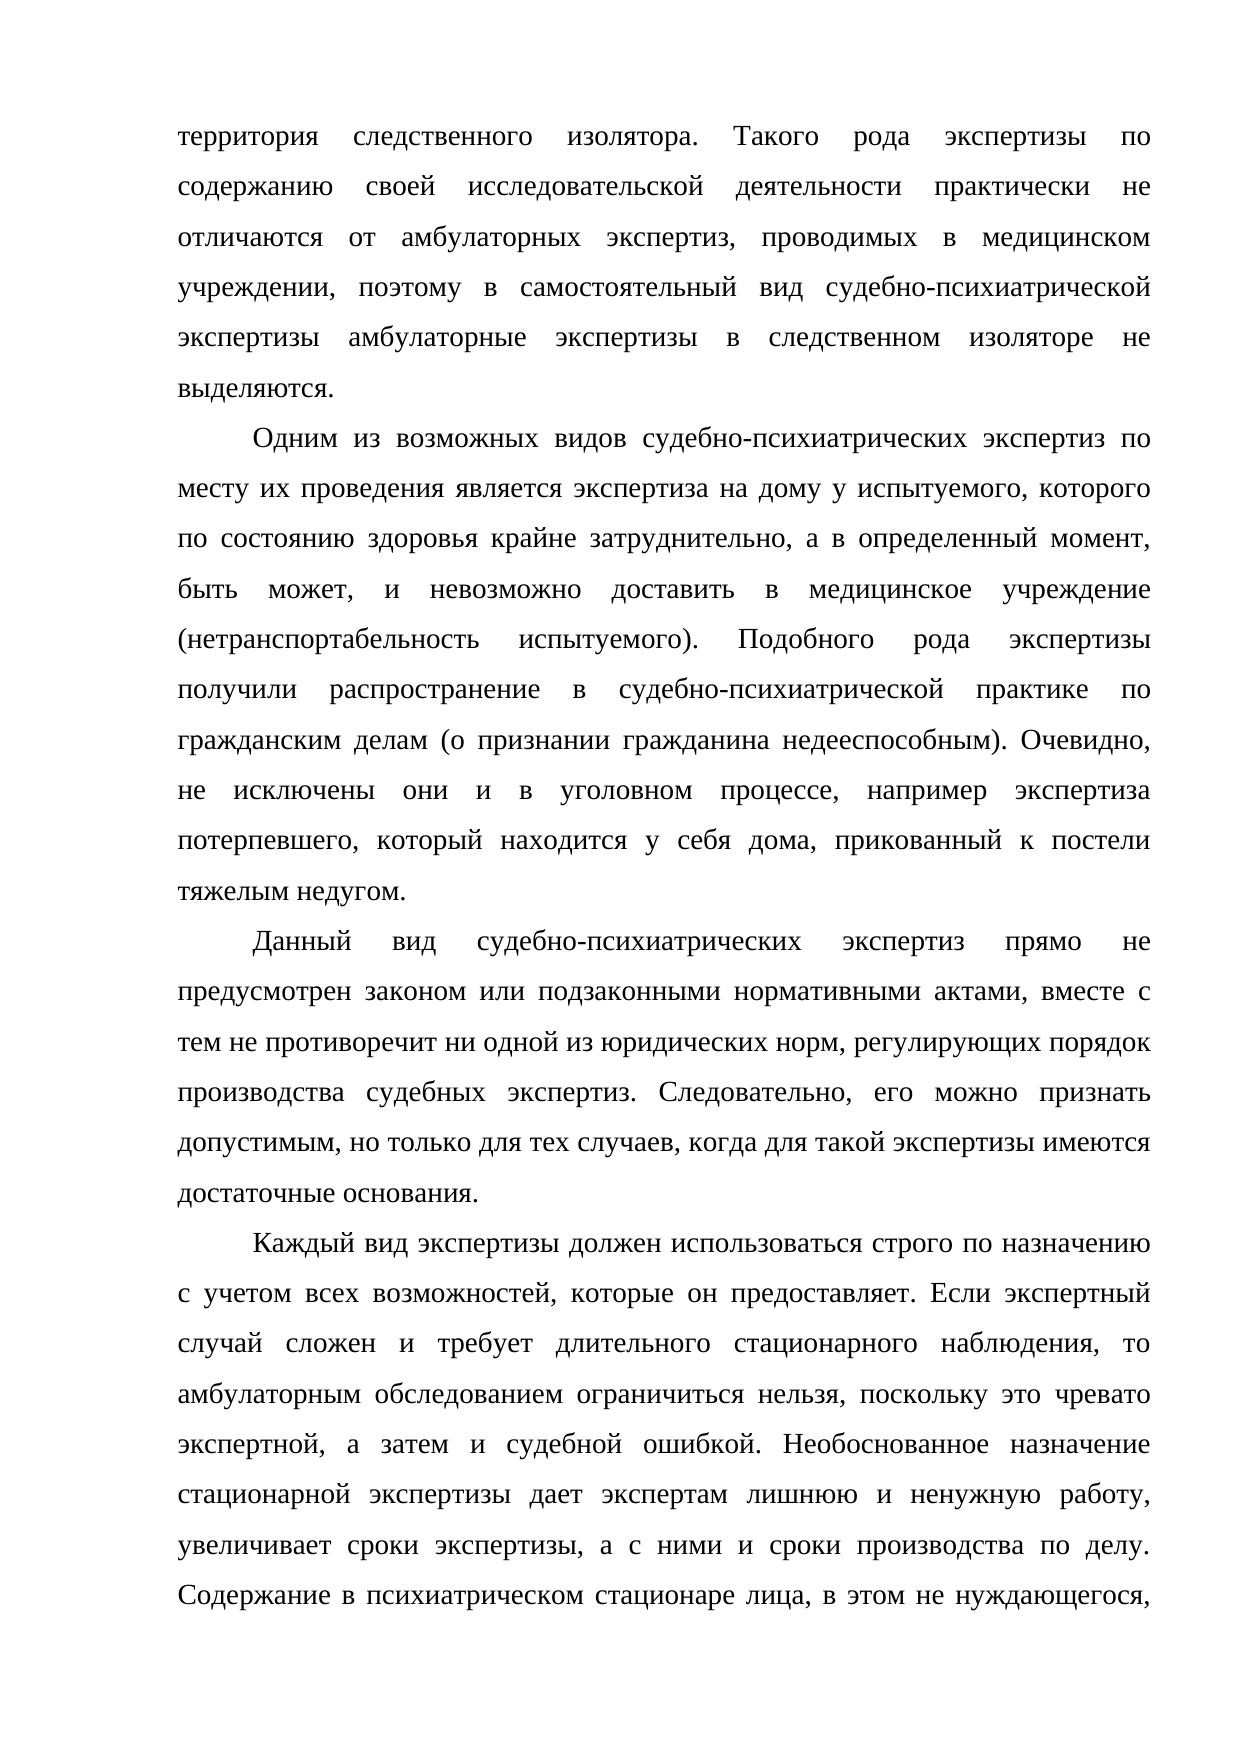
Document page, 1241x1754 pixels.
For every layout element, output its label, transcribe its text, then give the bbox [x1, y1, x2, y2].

text Одним из возможных видов судебно-психиатрических экспертиз по месту их проведения является экспертиза на дому у испытуемого, которого по состоянию здоровья крайне затруднительно, а в определенный момент, быть может, и невозможно доставить в медицинское учреждение (нетранспортабельность испытуемого). Подобного рода экспертизы получили распространение в судебно-психиатрической практике по гражданским делам (о признании гражданина недееспособным). Очевидно, не исключены они и в уголовном процессе, например экспертиза потерпевшего, который находится у себя дома, прикованный к постели тяжелым недугом. [177, 420, 1152, 906]
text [177, 1225, 1152, 1611]
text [177, 118, 1152, 403]
text Данный вид судебно-психиатрических экспертиз прямо не предусмотрен законом или подзаконными нормативными актами, вместе с тем не противоречит ни одной из юридических норм, регулирующих порядок производства судебных экспертиз. Следовательно, его можно признать допустимым, но только для тех случаев, когда для такой экспертизы имеются достаточные основания. [177, 923, 1152, 1208]
